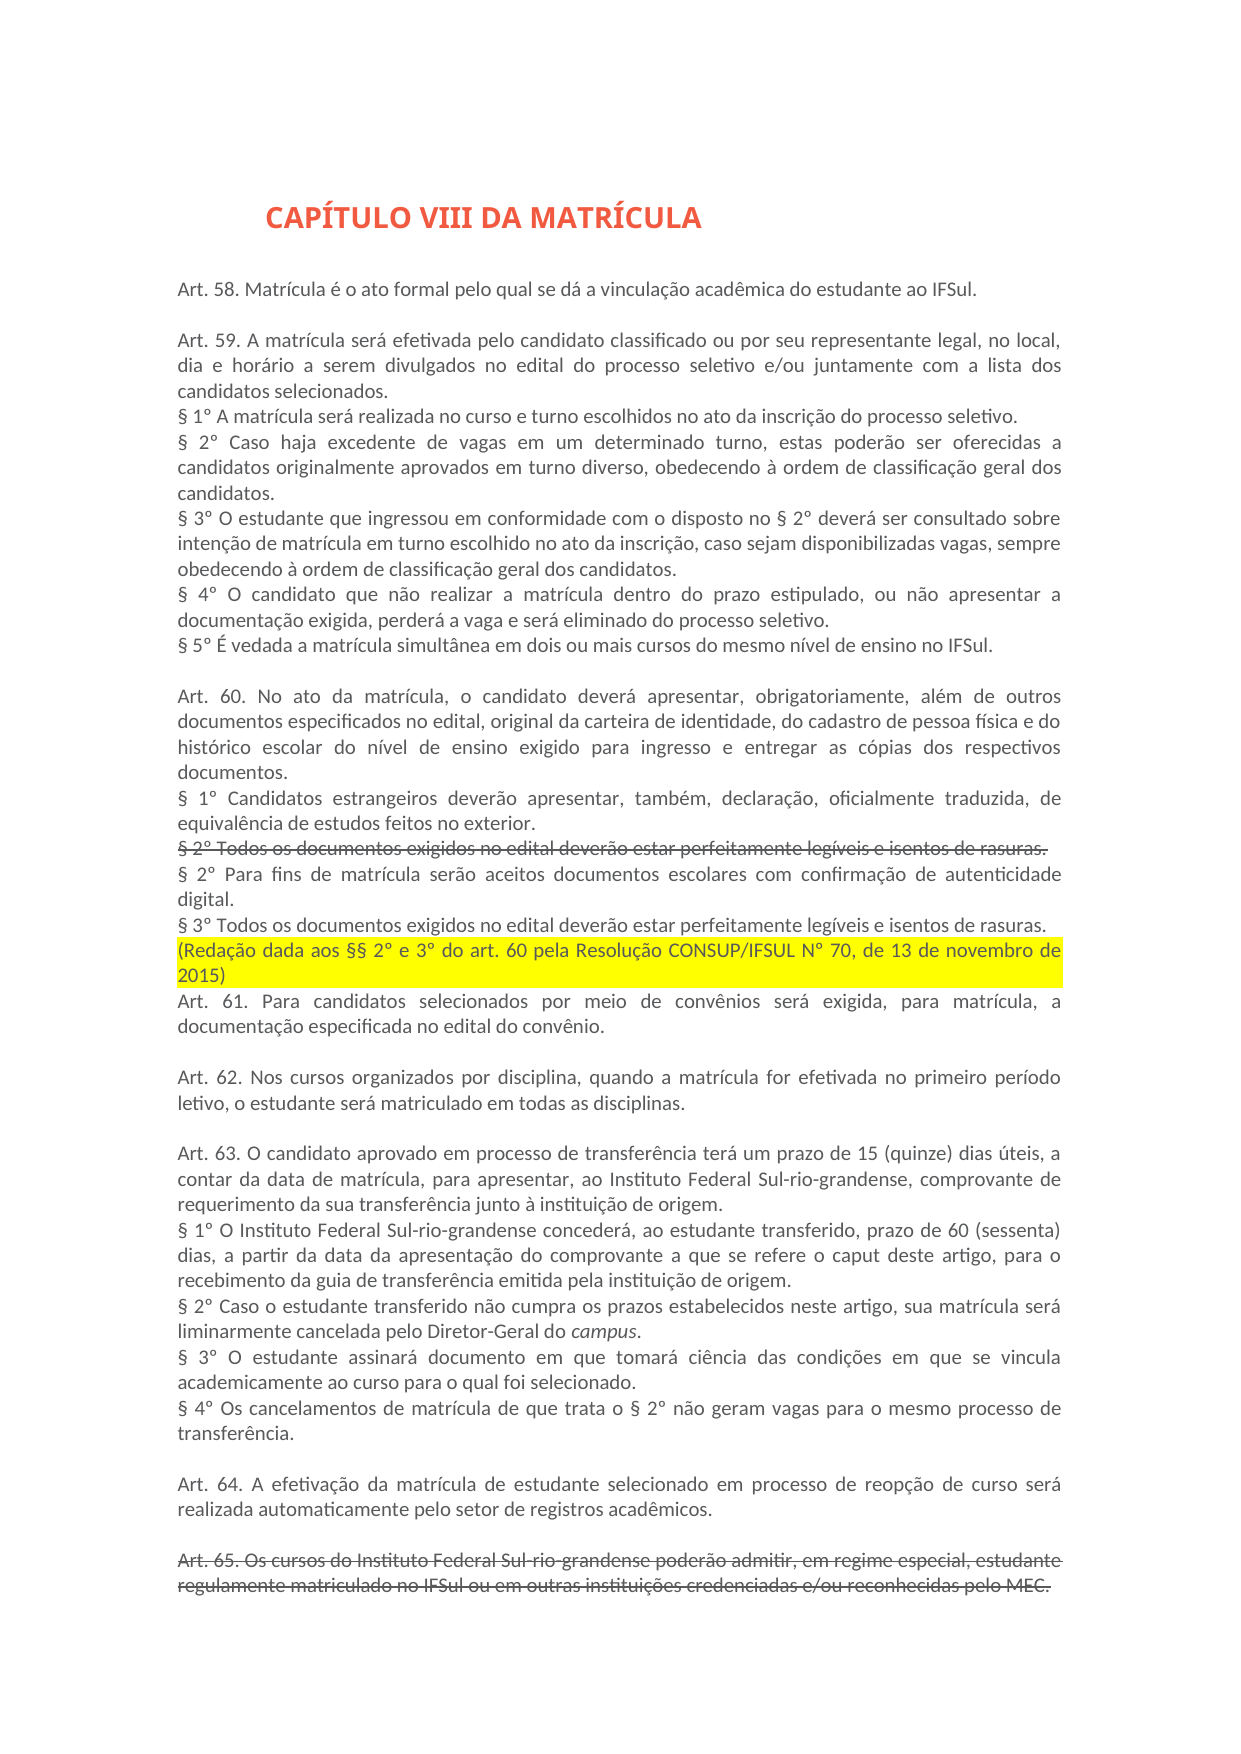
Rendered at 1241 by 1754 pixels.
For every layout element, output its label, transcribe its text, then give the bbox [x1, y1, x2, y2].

text § 2º Para fins de matrícula serão aceitos documentos escolares com confirmação de autenticidade digital. [177, 861, 1063, 912]
text Art. 59. A matrícula será efetivada pelo candidato classificado ou por seu representante legal, no local, dia e horário a serem divulgados no edital do processo seletivo e/ou juntamente com a lista dos candidatos selecionados. [177, 327, 1063, 403]
text § 2º Todos os documentos exigidos no edital deverão estar perfeitamente legíveis e isentos de rasuras. [177, 836, 1063, 861]
text Art. 65. Os cursos do Instituto Federal Sul-rio-grandense poderão admitir, em regime especial, estudante regulamente matriculado no IFSul ou em outras instituições credenciadas e/ou reconhecidas pelo MEC. [177, 1562, 1063, 1598]
text Art. 64. A efetivação da matrícula de estudante selecionado em processo de reopção de curso será realizada automaticamente pelo setor de registros acadêmicos. [177, 1471, 1063, 1522]
text Art. 58. Matrícula é o ato formal pelo qual se dá a vinculação acadêmica do estudante ao IFSul. [177, 276, 1063, 302]
text § 4º Os cancelamentos de matrícula de que trata o § 2º não geram vagas para o mesmo processo de transferência. [177, 1395, 1063, 1446]
text § 3º O estudante que ingressou em conformidade com o disposto no § 2º deverá ser consultado sobre intenção de matrícula em turno escolhido no ato da inscrição, caso sejam disponibilizadas vagas, sempre obedecendo à ordem de classificação geral dos candidatos. [177, 505, 1063, 581]
text § 2º Caso haja excedente de vagas em um determinado turno, estas poderão ser oferecidas a candidatos originalmente aprovados em turno diverso, obedecendo à ordem de classificação geral dos candidatos. [177, 429, 1063, 505]
text Art. 62. Nos cursos organizados por disciplina, quando a matrícula for efetivada no primeiro período letivo, o estudante será matriculado em todas as disciplinas. [177, 1064, 1063, 1115]
text § 1º Candidatos estrangeiros deverão apresentar, também, declaração, oficialmente traduzida, de equivalência de estudos feitos no exterior. [177, 785, 1063, 836]
text (Redação dada aos §§ 2º e 3º do art. 60 pela Resolução CONSUP/IFSUL Nº 70, de 13 de novembro de 2015) [177, 937, 1063, 988]
text Art. 63. O candidato aprovado em processo de transferência terá um prazo de 15 (quinze) dias úteis, a contar da data de matrícula, para apresentar, ao Instituto Federal Sul-rio-grandense, comprovante de requerimento da sua transferência junto à instituição de origem. [177, 1141, 1063, 1217]
text § 3º Todos os documentos exigidos no edital deverão estar perfeitamente legíveis e isentos de rasuras. [177, 912, 1063, 937]
text § 4º O candidato que não realizar a matrícula dentro do prazo estipulado, ou não apresentar a documentação exigida, perderá a vaga e será eliminado do processo seletivo. [177, 581, 1063, 632]
text Art. 65. Os cursos do Instituto Federal Sul-rio-grandense poderão admitir, em regime especial, estudante regulamente matriculado no IFSul ou em outras instituições credenciadas e/ou reconhecidas pelo MEC. [177, 1547, 1063, 1561]
text § 3º O estudante assinará documento em que tomará ciência das condições em que se vincula academicamente ao curso para o qual foi selecionado. [177, 1344, 1063, 1395]
text § 1º A matrícula será realizada no curso e turno escolhidos no ato da inscrição do processo seletivo. [177, 403, 1063, 429]
text § 2º Caso o estudante transferido não cumpra os prazos estabelecidos neste artigo, sua matrícula será liminarmente cancelada pelo Diretor-Geral do campus. [177, 1293, 1063, 1344]
text Art. 60. No ato da matrícula, o candidato deverá apresentar, obrigatoriamente, além de outros documentos especificados no edital, original da carteira de identidade, do cadastro de pessoa física e do histórico escolar do nível de ensino exigido para ingresso e entregar as cópias dos respectivos documentos. [177, 683, 1063, 785]
text § 1º O Instituto Federal Sul-rio-grandense concederá, ao estudante transferido, prazo de 60 (sessenta) dias, a partir da data da apresentação do comprovante a que se refere o caput deste artigo, para o recebimento da guia de transferência emitida pela instituição de origem. [177, 1217, 1063, 1293]
text Art. 61. Para candidatos selecionados por meio de convênios será exigida, para matrícula, a documentação especificada no edital do convênio. [177, 988, 1063, 1039]
text CAPÍTULO VIII DA MATRÍCULA [177, 197, 1063, 237]
text § 5º É vedada a matrícula simultânea em dois ou mais cursos do mesmo nível de ensino no IFSul. [177, 632, 1063, 658]
